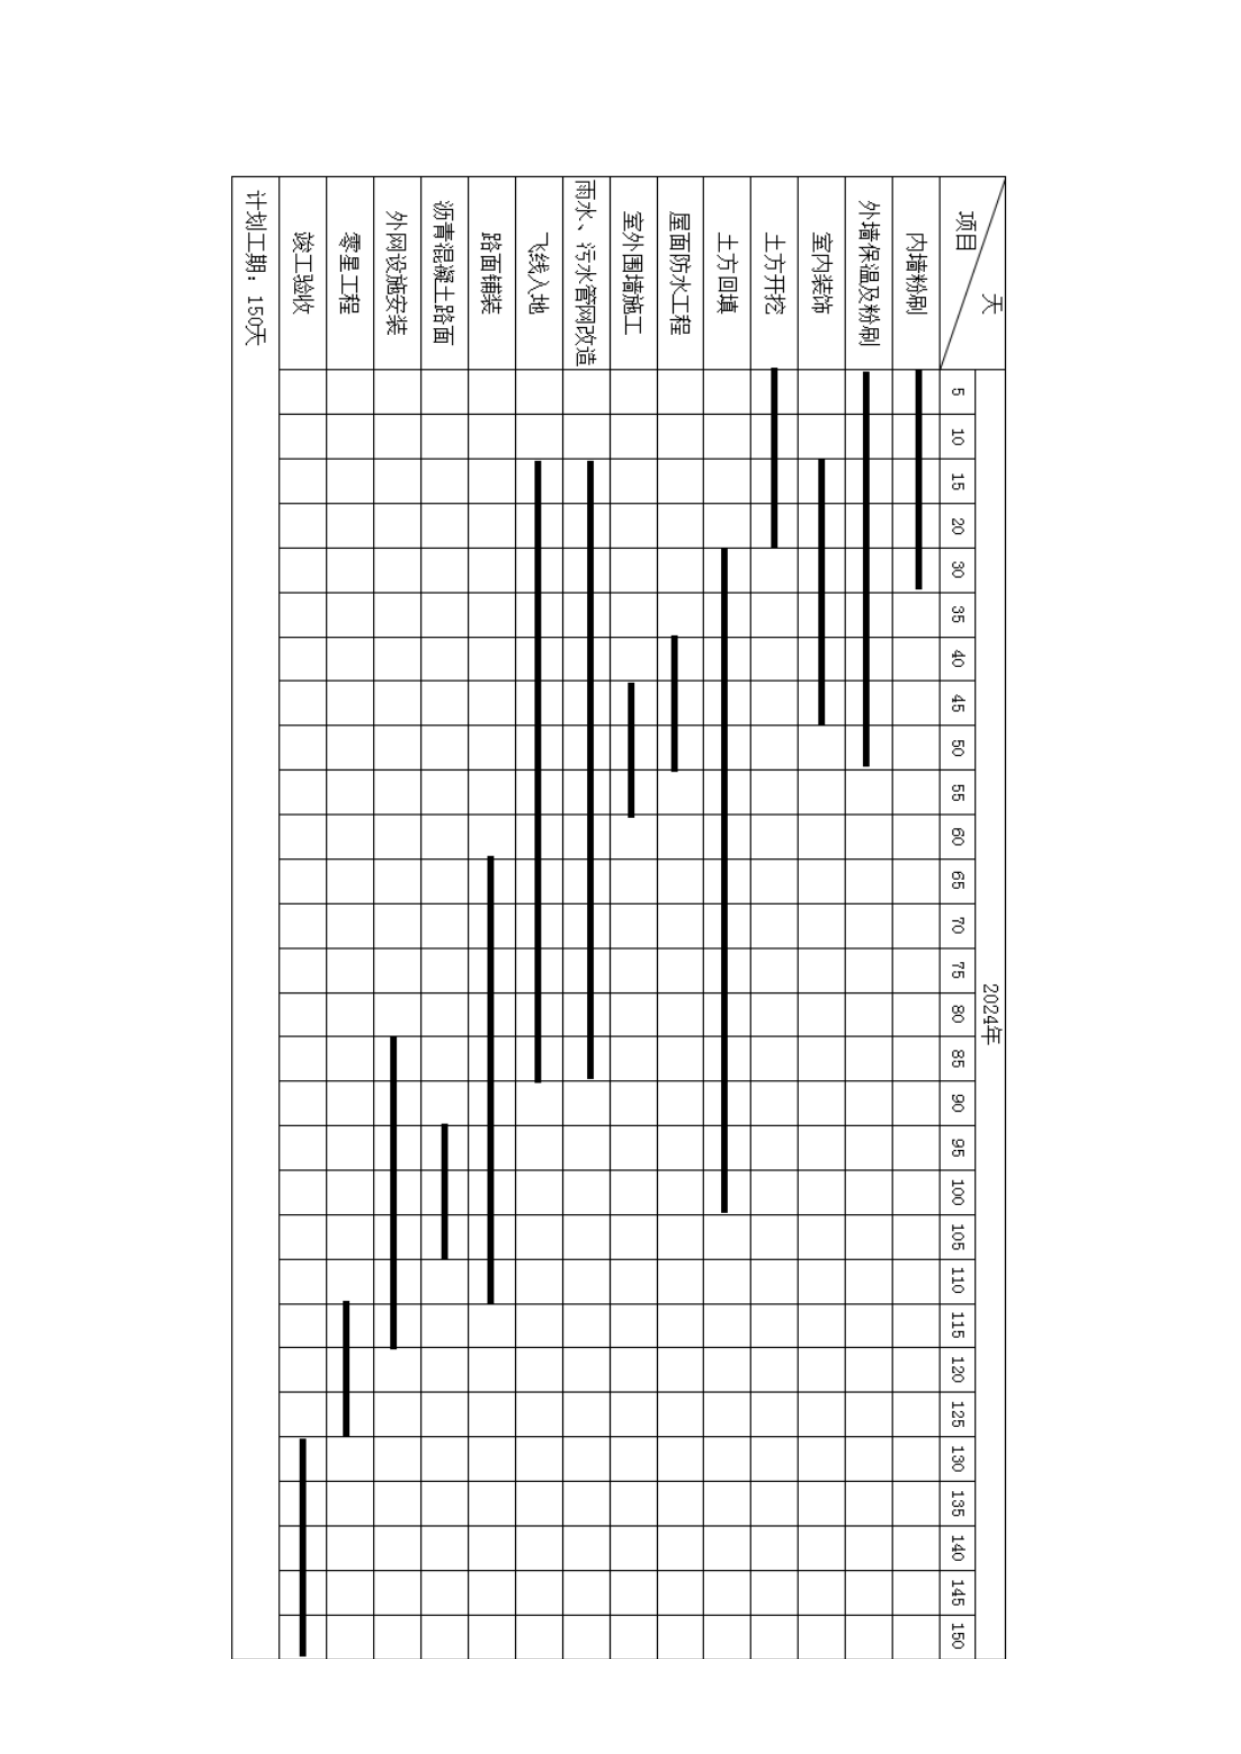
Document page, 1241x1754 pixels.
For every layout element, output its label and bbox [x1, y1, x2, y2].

picture [226, 170, 1014, 1659]
